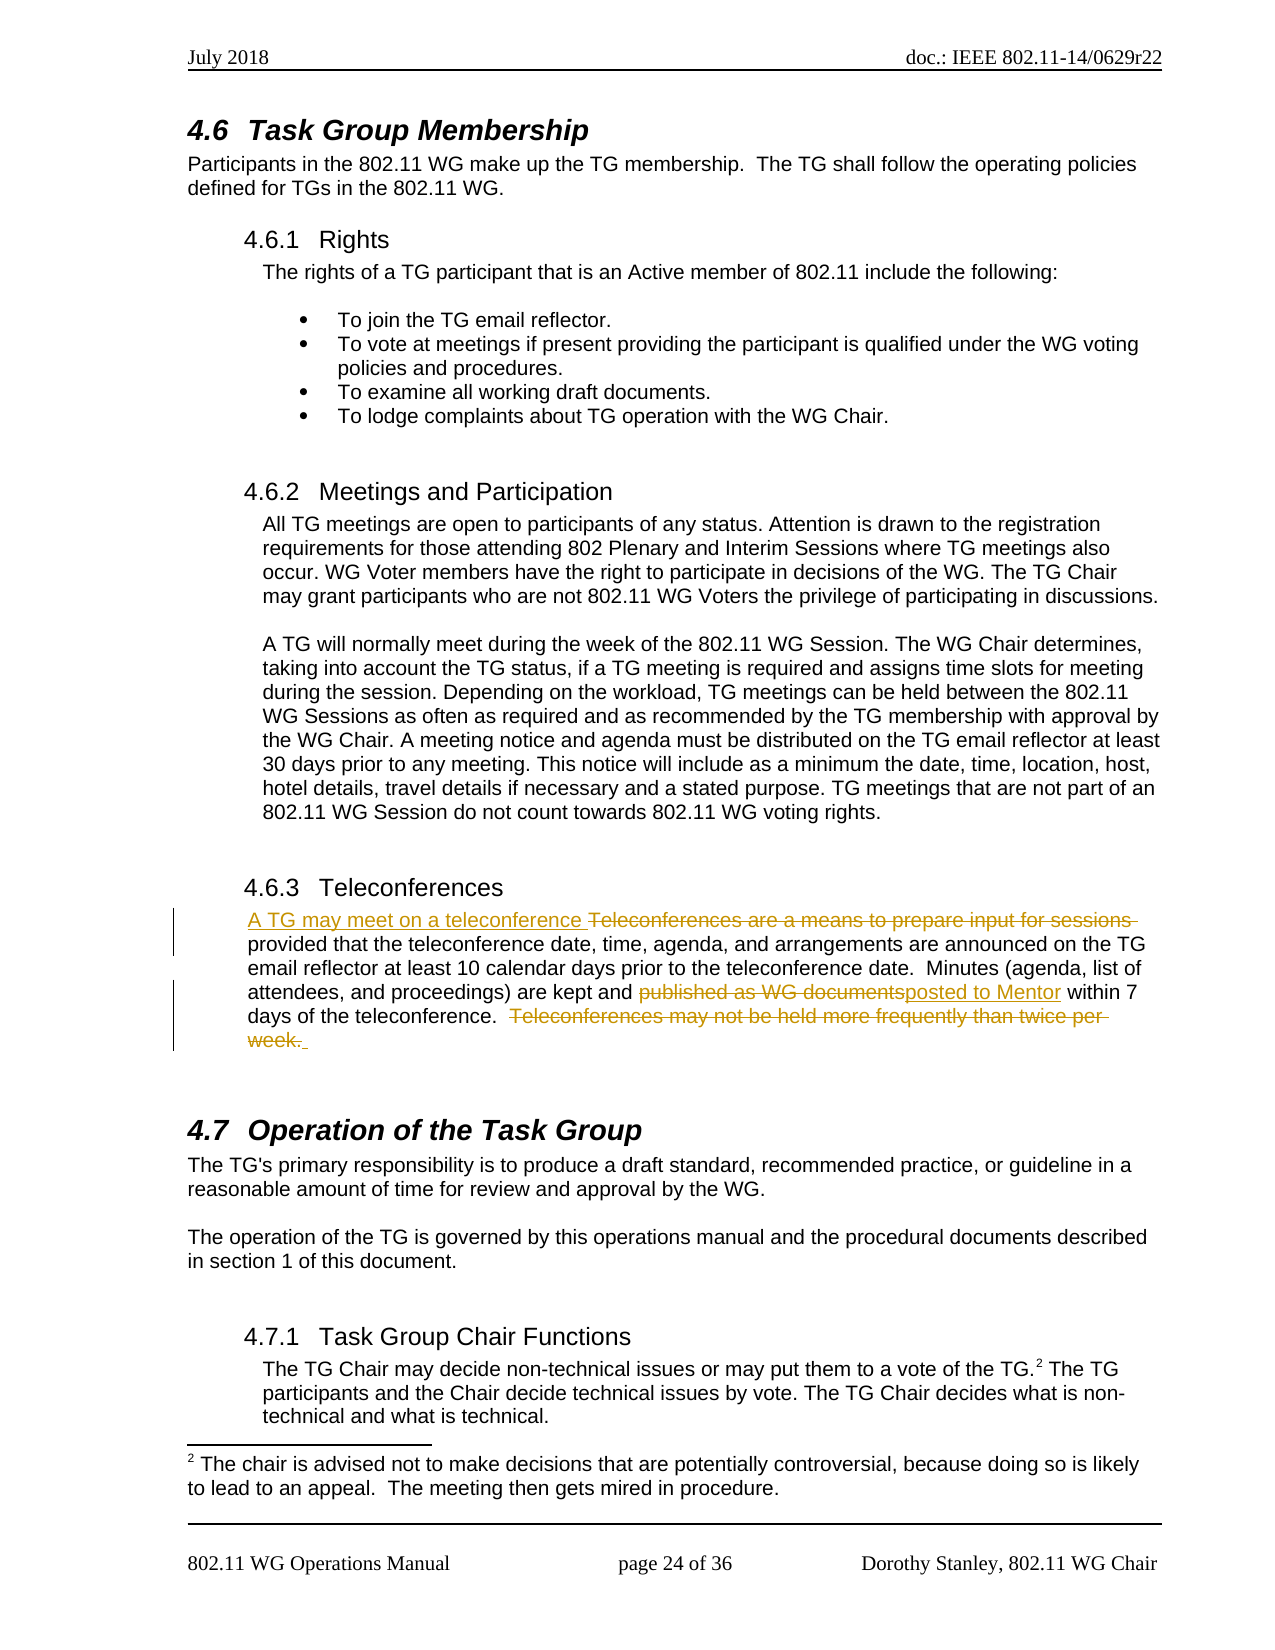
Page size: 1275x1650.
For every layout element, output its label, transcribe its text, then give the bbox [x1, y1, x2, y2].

text The TG's primary responsibility is to produce a draft standard, recommended practice, or guideline in a reasonable amount of time for review and approval by the WG. [187, 1153, 1162, 1201]
text The rights of a TG participant that is an Active member of 802.11 include the following: [262, 260, 1162, 284]
list To join the TG email reflector. [300, 308, 1162, 332]
text The operation of the TG is governed by this operations manual and the procedural documents described in section 1 of this document. [187, 1224, 1162, 1272]
list To vote at meetings if present providing the participant is qualified under the WG voting policies and procedures. [300, 332, 1162, 380]
text provided that the teleconference date, time, agenda, and arrangements are announced on the TG email reflector at least 10 calendar days prior to the teleconference date. Minutes (agenda, list of attendees, and proceedings) are kept and within 7 days of the teleconference. [247, 908, 1162, 1051]
subtitle Task Group Membership [187, 112, 1162, 146]
subtitle Rights [244, 225, 1162, 254]
subtitle Task Group Chair Functions [244, 1321, 1162, 1350]
list To lodge complaints about TG operation with the WG Chair. [300, 404, 1162, 428]
subtitle Meetings and Participation [244, 477, 1162, 506]
text Participants in the 802.11 WG make up the TG membership. The TG shall follow the operating policies defined for TGs in the 802.11 WG. [187, 152, 1162, 200]
subtitle Teleconferences [244, 873, 1162, 901]
text All TG meetings are open to participants of any status. Attention is drawn to the registration requirements for those attending 802 Plenary and Interim Sessions where TG meetings also occur. WG Voter members have the right to participate in decisions of the WG. The TG Chair may grant participants who are not 802.11 WG Voters the privilege of participating in discussions. [262, 512, 1162, 608]
text The TG Chair may decide non-technical issues or may put them to a vote of the TG. The TG participants and the Chair decide technical issues by vote. The TG Chair decides what is non-technical and what is technical. [262, 1356, 1162, 1428]
list To examine all working draft documents. [300, 380, 1162, 404]
text A TG will normally meet during the week of the 802.11 WG Session. The WG Chair determines, taking into account the TG status, if a TG meeting is required and assigns time slots for meeting during the session. Depending on the workload, TG meetings can be held between the 802.11 WG Sessions as often as required and as recommended by the TG membership with approval by the WG Chair. A meeting notice and agenda must be distributed on the TG email reflector at least 30 days prior to any meeting. This notice will include as a minimum the date, time, location, host, hotel details, travel details if necessary and a stated purpose. TG meetings that are not part of an 802.11 WG Session do not count towards 802.11 WG voting rights. [262, 632, 1162, 824]
subtitle Operation of the Task Group [187, 1113, 1162, 1146]
